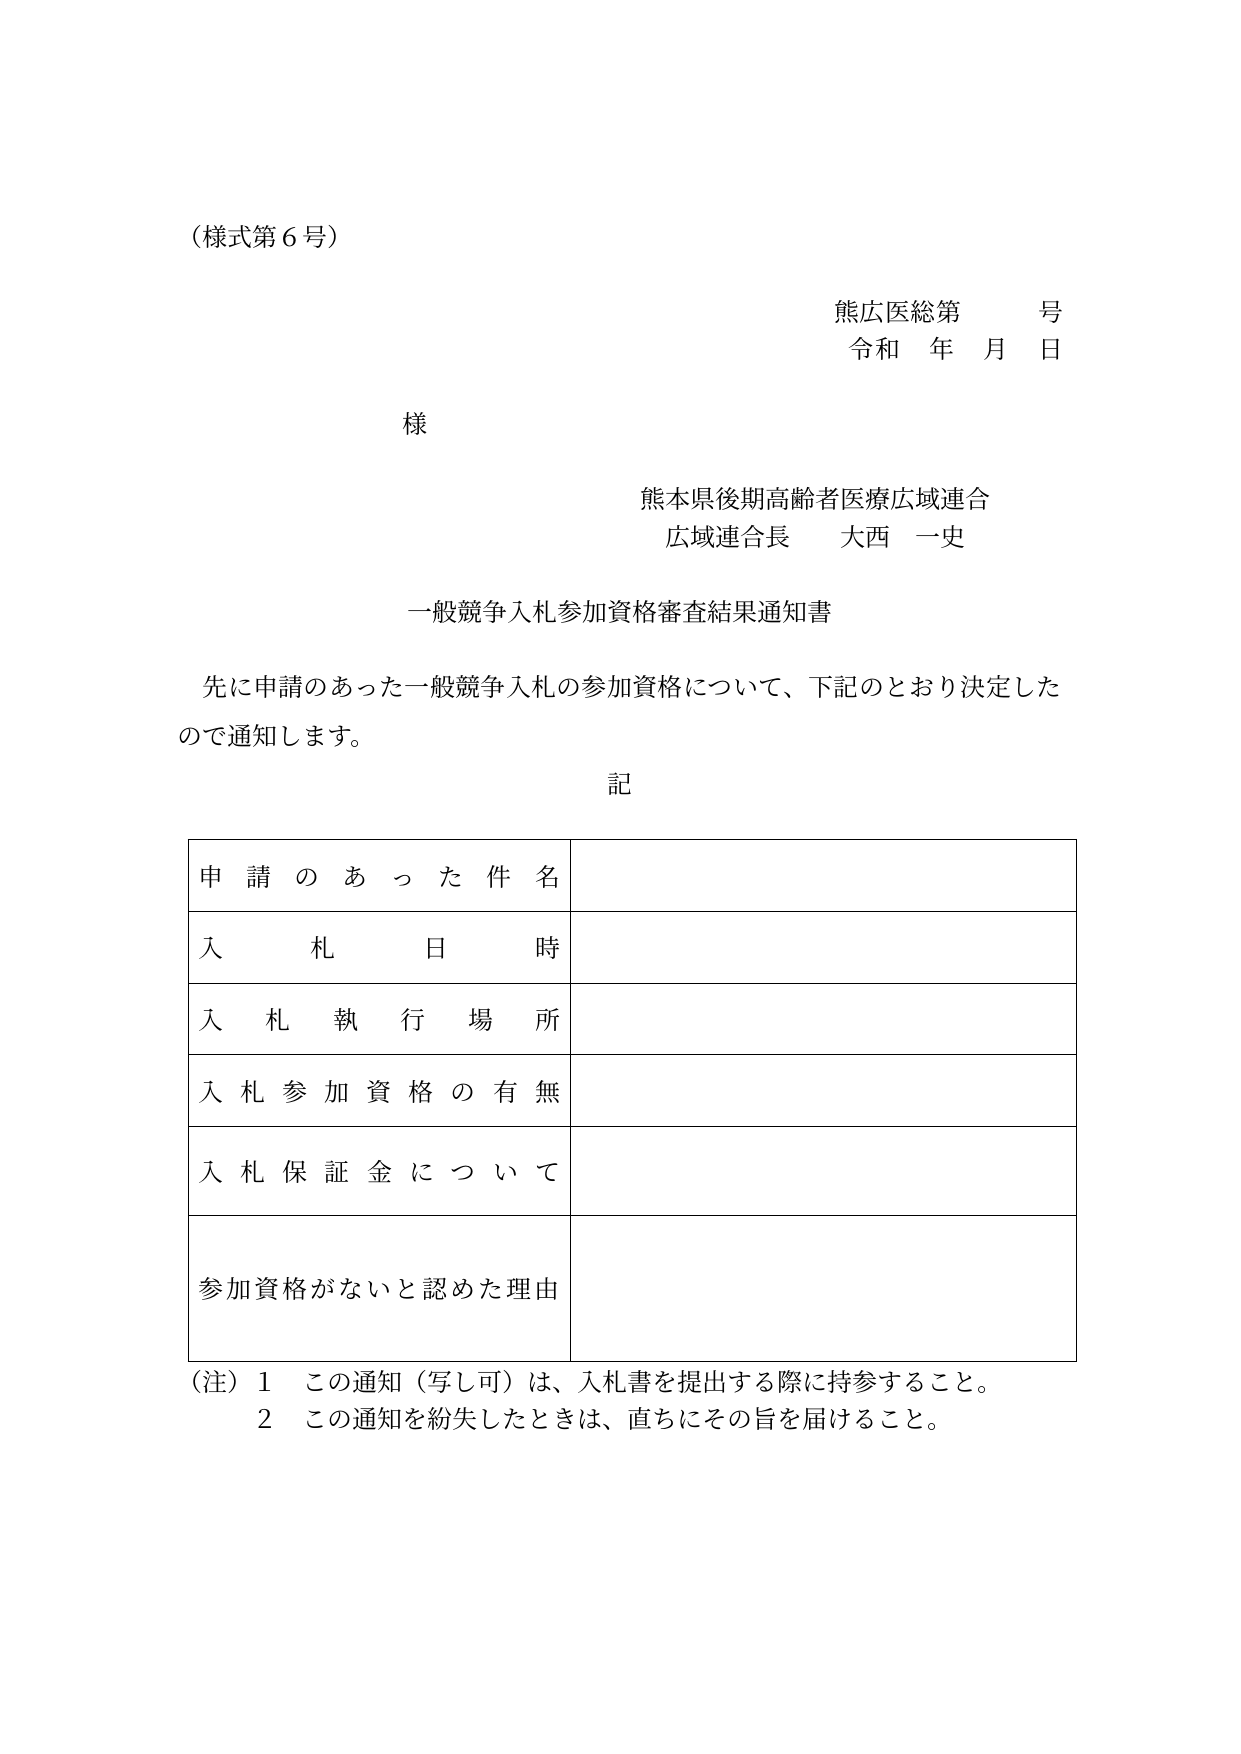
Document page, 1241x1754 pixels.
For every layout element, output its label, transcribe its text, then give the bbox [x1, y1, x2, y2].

table_cell [571, 984, 1076, 1054]
text 熊広医総第 号 [177, 292, 1063, 329]
text 先に申請のあった一般競争入札の参加資格について、下記のとおり決定したので通知します。 [177, 667, 1063, 753]
table_header [571, 840, 1076, 911]
table_cell 参加資格がないと認めた理由 [189, 1216, 570, 1361]
table_cell [571, 1216, 1076, 1361]
table_cell [571, 912, 1076, 982]
text （注）１ この通知（写し可）は、入札書を提出する際に持参すること。 [177, 1362, 1063, 1399]
table_cell 入札保証金について [189, 1127, 570, 1215]
table_cell [571, 1127, 1076, 1215]
text 様 [177, 404, 1063, 442]
text ２ この通知を紛失したときは、直ちにその旨を届けること。 [177, 1399, 1063, 1437]
text 令和 年 月 日 [177, 329, 1063, 367]
text 熊本県後期高齢者医療広域連合 [177, 479, 990, 517]
text （様式第６号） [177, 217, 1063, 254]
table_cell 入札日時 [189, 912, 570, 982]
table_header 申請のあった件名 [189, 840, 570, 911]
text 一般競争入札参加資格審査結果通知書 [177, 592, 1063, 629]
subtitle 記 [177, 764, 1063, 801]
table_cell 入札参加資格の有無 [189, 1055, 570, 1126]
text 広域連合長 大西 一史 [177, 517, 965, 554]
table_cell 入札執行場所 [189, 984, 570, 1054]
table_cell [571, 1055, 1076, 1126]
